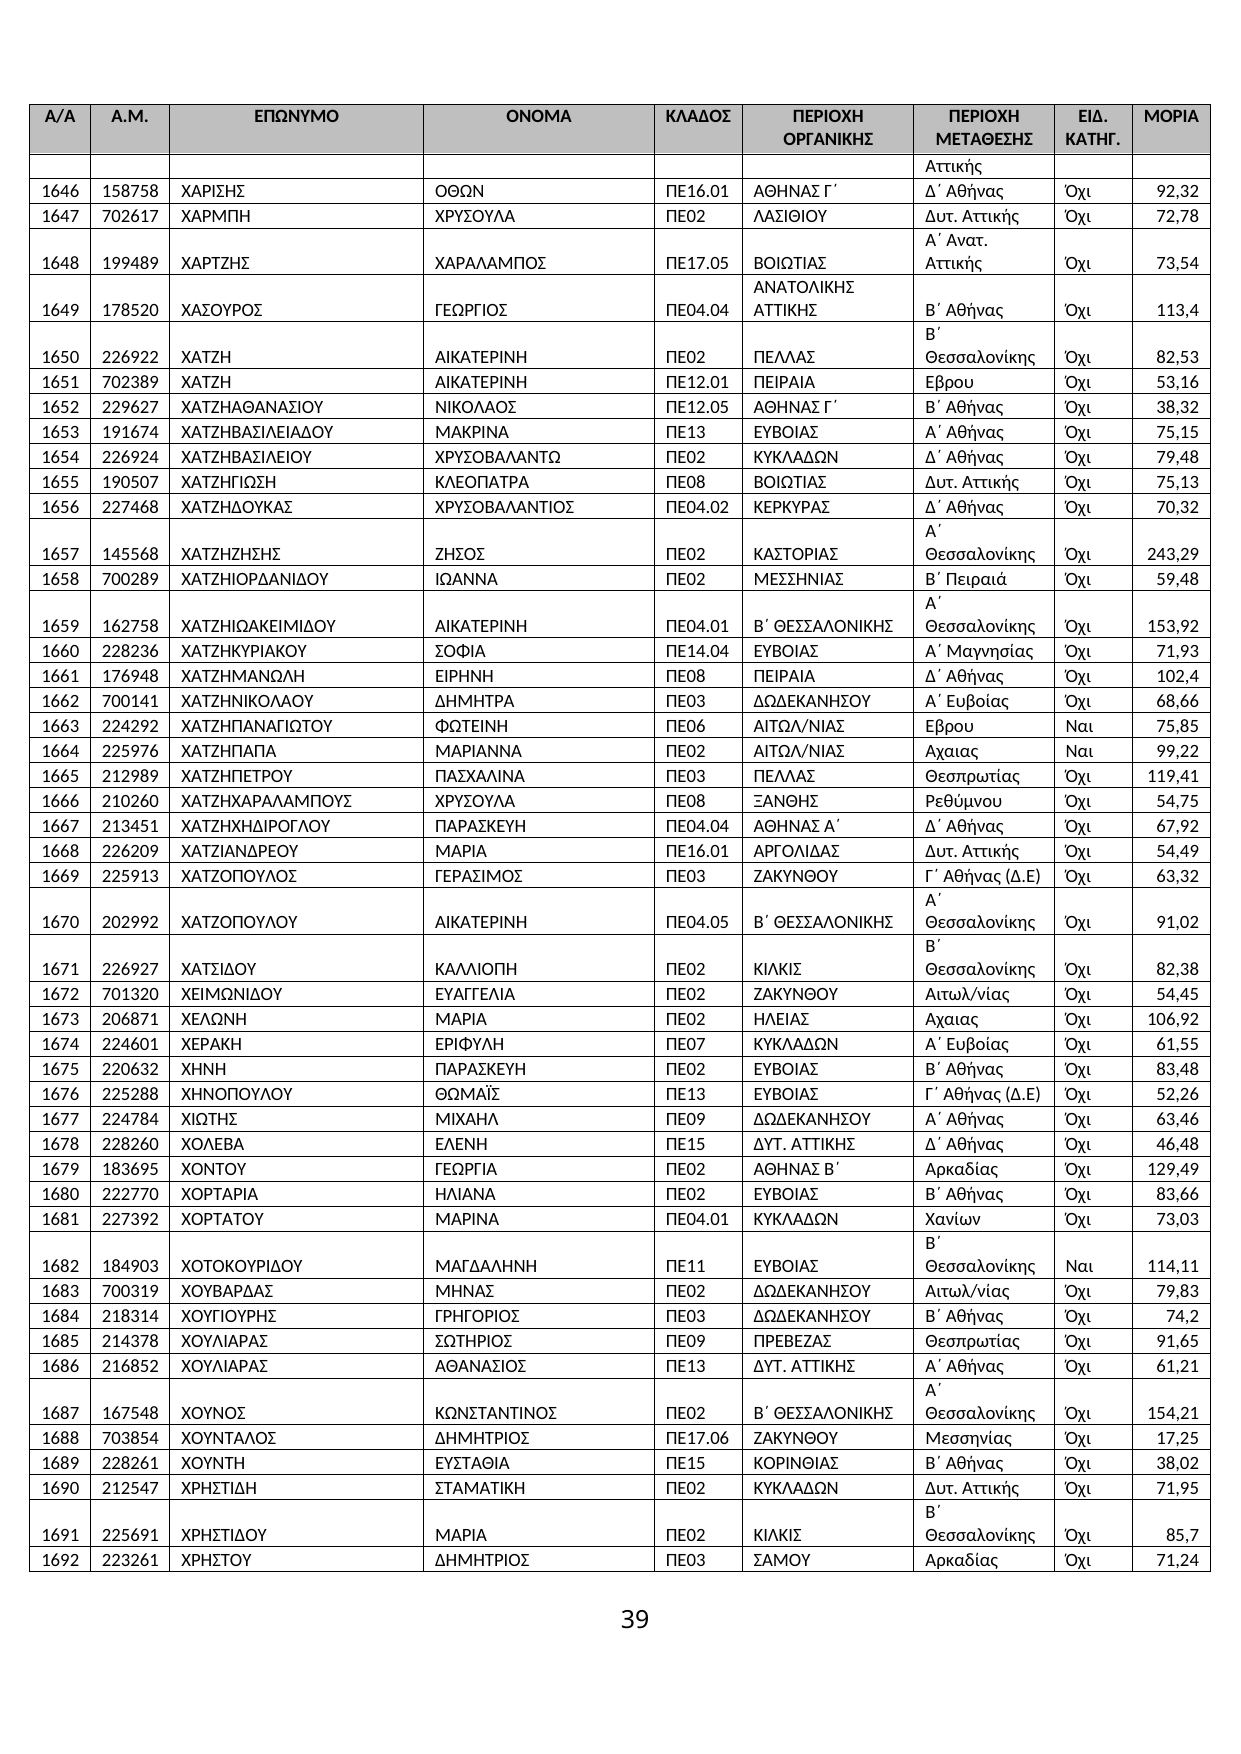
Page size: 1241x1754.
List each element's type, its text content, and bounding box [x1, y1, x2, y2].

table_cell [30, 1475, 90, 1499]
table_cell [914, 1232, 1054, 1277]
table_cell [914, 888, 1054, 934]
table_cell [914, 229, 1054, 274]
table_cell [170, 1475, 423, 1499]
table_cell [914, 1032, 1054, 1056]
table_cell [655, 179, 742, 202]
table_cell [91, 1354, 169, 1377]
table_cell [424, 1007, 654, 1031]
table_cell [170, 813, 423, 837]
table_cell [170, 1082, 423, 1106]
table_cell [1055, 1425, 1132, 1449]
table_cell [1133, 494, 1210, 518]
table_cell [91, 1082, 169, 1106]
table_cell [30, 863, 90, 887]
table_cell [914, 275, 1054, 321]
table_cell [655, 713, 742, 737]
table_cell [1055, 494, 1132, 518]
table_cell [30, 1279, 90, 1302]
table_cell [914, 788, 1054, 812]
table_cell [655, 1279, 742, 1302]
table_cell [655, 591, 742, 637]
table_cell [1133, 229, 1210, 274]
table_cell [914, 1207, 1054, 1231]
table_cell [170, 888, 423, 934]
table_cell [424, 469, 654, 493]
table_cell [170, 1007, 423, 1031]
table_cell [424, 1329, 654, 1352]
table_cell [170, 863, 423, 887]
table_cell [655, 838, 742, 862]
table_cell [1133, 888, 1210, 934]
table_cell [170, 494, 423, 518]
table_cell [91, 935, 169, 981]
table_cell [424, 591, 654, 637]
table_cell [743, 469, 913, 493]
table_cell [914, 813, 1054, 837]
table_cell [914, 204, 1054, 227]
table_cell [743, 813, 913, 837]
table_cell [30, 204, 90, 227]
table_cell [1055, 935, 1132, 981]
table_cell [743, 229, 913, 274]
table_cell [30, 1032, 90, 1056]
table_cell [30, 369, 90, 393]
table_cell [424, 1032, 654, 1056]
table_header ΟΝΟΜΑ [424, 105, 654, 153]
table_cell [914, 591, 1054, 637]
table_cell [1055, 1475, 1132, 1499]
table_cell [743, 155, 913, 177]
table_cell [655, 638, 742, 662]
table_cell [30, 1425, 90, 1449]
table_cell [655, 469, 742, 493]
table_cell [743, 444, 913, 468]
table_header ΕΠΩΝΥΜΟ [170, 105, 423, 153]
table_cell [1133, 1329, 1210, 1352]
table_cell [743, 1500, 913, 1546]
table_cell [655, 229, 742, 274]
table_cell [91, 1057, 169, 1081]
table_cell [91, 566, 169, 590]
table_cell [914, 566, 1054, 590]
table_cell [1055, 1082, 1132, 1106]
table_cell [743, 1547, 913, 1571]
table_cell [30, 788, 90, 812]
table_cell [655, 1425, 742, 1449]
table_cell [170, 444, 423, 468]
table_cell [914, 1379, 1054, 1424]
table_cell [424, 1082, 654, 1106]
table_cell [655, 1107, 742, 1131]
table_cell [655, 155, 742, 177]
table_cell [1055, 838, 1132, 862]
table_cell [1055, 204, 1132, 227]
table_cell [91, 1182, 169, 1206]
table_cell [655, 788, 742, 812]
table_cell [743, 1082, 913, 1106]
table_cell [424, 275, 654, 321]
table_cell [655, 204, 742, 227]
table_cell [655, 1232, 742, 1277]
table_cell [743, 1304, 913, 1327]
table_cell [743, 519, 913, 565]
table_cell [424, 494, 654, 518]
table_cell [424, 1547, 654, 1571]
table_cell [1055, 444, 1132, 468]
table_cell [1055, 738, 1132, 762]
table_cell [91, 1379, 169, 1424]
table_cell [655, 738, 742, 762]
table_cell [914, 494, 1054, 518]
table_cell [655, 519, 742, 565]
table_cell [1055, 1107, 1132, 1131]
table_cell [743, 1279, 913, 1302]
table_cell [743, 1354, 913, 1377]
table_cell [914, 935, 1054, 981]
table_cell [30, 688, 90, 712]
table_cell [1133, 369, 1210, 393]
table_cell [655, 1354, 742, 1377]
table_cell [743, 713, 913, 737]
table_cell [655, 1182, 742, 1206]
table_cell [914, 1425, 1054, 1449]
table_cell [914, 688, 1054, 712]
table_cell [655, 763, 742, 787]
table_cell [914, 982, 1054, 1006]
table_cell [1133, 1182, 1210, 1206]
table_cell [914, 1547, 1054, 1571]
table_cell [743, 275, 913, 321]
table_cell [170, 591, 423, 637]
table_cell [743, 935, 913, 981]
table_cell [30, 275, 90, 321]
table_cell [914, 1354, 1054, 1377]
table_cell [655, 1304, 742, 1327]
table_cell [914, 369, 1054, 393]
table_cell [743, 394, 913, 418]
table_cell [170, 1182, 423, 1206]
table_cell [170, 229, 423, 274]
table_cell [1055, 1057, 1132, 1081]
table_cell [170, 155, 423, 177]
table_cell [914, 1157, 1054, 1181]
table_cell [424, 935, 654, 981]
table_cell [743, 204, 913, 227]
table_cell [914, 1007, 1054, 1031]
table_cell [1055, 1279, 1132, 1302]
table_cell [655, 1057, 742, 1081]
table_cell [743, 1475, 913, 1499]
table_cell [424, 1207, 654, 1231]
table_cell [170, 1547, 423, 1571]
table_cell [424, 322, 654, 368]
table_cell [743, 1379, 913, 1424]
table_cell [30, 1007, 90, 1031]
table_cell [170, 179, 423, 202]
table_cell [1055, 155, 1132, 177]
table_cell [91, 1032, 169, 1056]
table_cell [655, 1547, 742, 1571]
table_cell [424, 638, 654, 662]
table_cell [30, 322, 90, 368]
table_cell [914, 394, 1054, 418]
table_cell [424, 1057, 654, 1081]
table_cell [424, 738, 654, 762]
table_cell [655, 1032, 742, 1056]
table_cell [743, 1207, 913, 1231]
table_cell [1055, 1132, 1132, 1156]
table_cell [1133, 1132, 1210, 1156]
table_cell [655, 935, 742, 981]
table_header ΕΙΔ. ΚΑΤΗΓ. [1055, 105, 1132, 153]
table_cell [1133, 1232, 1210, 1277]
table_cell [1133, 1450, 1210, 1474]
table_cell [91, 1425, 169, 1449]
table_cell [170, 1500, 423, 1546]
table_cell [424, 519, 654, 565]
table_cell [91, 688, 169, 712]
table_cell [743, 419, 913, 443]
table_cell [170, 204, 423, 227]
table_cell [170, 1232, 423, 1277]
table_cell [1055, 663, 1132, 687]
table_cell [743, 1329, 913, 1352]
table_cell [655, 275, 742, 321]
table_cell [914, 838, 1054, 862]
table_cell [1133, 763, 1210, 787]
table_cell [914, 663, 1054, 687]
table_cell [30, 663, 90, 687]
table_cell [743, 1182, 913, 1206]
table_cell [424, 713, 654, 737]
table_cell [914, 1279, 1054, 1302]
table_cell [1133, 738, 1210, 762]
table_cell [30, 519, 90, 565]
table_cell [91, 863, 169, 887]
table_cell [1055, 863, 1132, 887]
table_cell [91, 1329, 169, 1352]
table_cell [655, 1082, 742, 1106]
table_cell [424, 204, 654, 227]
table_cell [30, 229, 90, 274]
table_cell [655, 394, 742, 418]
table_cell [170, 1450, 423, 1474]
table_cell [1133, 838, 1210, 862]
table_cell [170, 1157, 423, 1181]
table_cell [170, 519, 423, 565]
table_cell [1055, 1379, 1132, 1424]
table_header Α/Α [30, 105, 90, 153]
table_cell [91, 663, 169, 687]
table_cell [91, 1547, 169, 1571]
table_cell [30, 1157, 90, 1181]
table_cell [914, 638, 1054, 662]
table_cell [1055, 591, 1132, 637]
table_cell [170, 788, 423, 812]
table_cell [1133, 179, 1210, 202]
table_header ΜΟΡΙΑ [1133, 105, 1210, 153]
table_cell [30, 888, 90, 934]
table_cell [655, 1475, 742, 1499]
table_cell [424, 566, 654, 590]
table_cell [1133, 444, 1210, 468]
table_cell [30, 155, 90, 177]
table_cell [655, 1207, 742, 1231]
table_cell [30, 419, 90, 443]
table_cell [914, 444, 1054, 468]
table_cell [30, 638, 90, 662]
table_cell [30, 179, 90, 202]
table_header ΠΕΡΙΟΧΗ ΟΡΓΑΝΙΚΗΣ [743, 105, 913, 153]
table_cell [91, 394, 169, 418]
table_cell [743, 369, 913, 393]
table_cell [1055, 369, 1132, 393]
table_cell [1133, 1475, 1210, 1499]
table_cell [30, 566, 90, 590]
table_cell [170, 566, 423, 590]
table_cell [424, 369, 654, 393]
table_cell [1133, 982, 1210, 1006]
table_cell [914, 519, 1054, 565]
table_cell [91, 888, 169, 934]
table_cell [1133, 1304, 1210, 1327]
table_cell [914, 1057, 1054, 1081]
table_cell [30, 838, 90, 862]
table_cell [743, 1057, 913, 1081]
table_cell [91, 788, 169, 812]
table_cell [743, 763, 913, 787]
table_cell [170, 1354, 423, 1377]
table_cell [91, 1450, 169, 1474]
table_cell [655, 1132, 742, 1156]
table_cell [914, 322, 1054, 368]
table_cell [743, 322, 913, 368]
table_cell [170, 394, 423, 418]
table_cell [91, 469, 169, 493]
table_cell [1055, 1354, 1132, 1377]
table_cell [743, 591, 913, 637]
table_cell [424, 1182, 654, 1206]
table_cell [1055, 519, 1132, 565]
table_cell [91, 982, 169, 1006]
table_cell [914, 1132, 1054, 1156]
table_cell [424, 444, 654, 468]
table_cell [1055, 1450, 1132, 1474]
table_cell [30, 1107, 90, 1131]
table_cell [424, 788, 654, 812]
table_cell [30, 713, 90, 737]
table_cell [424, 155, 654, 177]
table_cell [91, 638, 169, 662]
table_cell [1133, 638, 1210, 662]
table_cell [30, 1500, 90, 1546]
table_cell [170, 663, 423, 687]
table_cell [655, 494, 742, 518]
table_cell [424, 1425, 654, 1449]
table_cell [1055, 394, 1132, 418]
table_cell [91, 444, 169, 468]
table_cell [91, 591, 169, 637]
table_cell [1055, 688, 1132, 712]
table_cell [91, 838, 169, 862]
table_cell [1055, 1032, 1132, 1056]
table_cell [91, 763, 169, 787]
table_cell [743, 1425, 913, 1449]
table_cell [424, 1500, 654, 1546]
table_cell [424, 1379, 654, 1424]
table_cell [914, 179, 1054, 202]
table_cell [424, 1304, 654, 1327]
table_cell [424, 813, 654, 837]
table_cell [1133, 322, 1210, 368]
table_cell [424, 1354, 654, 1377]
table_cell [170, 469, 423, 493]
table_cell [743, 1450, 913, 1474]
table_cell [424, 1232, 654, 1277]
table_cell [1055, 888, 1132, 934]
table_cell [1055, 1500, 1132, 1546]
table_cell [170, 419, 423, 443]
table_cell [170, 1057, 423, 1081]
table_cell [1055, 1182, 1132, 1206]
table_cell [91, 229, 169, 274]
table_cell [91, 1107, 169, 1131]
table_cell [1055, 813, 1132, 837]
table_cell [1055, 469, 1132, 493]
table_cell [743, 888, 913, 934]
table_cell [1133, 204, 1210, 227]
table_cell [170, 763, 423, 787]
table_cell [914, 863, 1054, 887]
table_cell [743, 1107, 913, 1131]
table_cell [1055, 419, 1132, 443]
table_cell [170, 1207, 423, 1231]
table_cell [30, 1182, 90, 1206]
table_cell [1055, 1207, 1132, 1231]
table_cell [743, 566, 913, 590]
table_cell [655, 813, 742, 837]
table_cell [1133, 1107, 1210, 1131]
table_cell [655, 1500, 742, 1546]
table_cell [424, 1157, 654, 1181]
table_header Α.Μ. [91, 105, 169, 153]
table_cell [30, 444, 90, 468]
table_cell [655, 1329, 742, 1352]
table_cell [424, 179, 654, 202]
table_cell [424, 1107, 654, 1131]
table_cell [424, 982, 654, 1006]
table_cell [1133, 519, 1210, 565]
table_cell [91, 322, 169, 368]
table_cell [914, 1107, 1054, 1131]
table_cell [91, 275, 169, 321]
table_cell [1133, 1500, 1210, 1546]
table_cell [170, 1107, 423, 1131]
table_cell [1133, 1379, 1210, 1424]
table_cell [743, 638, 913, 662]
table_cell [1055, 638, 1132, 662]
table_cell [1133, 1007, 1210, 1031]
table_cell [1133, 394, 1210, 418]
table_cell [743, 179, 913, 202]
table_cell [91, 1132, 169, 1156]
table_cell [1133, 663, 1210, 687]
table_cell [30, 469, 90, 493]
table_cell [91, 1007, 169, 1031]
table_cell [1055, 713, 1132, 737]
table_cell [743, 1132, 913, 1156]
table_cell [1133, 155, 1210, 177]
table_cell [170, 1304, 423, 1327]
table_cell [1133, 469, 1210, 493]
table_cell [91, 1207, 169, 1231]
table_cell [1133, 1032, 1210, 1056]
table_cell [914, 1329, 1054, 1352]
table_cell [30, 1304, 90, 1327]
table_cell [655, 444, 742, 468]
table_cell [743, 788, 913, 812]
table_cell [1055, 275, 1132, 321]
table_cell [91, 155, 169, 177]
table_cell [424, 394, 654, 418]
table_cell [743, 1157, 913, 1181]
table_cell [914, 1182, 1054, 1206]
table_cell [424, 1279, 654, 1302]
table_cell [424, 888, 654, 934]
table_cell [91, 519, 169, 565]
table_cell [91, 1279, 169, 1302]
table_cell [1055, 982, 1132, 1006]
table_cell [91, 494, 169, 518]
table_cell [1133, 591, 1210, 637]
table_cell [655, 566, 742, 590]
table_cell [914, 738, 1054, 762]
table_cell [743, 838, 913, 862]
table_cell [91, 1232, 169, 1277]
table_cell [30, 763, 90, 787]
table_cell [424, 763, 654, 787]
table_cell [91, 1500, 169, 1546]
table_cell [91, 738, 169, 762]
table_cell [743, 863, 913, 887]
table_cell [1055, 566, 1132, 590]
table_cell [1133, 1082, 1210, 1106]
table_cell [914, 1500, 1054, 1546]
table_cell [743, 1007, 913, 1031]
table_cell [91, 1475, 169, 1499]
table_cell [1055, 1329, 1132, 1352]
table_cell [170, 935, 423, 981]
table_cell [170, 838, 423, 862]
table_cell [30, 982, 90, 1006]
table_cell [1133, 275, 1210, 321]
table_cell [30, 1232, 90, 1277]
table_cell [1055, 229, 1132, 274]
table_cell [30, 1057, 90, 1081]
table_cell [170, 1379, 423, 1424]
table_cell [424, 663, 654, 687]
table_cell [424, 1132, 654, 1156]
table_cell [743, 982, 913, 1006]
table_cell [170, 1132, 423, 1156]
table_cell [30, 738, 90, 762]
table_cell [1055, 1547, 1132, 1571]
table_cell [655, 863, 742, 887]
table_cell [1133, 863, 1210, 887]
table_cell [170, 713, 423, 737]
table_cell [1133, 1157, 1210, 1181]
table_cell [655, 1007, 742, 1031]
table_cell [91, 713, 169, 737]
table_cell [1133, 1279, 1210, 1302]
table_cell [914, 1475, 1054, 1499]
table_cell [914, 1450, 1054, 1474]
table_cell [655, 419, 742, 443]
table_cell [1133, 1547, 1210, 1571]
table_header ΚΛΑΔΟΣ [655, 105, 742, 153]
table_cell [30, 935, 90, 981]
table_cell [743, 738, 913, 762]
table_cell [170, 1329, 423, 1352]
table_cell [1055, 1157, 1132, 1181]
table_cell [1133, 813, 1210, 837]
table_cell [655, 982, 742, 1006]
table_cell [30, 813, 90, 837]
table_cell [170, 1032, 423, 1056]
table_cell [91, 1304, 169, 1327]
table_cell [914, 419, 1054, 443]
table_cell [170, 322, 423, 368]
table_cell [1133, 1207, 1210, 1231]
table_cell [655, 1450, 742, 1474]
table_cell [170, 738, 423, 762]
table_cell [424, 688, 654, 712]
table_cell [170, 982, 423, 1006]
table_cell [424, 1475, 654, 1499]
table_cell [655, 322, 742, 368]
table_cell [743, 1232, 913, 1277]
table_header ΠΕΡΙΟΧΗ ΜΕΤΑΘΕΣΗΣ [914, 105, 1054, 153]
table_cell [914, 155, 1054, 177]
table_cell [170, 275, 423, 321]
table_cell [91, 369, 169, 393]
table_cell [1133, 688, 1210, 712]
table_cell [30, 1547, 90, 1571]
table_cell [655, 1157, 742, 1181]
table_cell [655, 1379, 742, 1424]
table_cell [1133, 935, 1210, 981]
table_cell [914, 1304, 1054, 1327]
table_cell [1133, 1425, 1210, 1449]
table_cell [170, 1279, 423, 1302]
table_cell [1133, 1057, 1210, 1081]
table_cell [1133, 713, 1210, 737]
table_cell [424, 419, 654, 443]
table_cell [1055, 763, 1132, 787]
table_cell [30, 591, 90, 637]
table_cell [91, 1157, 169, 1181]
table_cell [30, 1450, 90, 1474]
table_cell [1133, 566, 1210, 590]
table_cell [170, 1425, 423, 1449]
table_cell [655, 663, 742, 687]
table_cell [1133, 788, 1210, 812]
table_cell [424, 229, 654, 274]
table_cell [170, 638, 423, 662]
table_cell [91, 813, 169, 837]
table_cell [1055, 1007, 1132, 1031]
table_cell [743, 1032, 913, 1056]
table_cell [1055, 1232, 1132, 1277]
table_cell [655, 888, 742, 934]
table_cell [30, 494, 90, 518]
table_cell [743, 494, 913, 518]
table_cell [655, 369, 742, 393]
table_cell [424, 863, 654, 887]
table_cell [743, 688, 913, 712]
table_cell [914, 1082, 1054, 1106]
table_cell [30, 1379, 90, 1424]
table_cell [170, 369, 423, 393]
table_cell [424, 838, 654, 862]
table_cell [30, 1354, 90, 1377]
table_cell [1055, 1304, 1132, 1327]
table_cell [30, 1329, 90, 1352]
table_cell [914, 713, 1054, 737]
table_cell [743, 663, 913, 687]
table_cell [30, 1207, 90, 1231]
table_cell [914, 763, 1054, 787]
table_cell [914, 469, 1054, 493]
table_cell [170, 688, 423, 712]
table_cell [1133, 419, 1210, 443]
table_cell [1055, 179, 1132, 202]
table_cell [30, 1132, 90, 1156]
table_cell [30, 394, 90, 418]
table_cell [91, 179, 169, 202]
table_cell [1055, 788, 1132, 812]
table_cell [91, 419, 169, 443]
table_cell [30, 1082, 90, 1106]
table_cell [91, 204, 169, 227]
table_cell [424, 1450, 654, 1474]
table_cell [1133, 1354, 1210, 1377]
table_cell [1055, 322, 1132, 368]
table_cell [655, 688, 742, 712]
